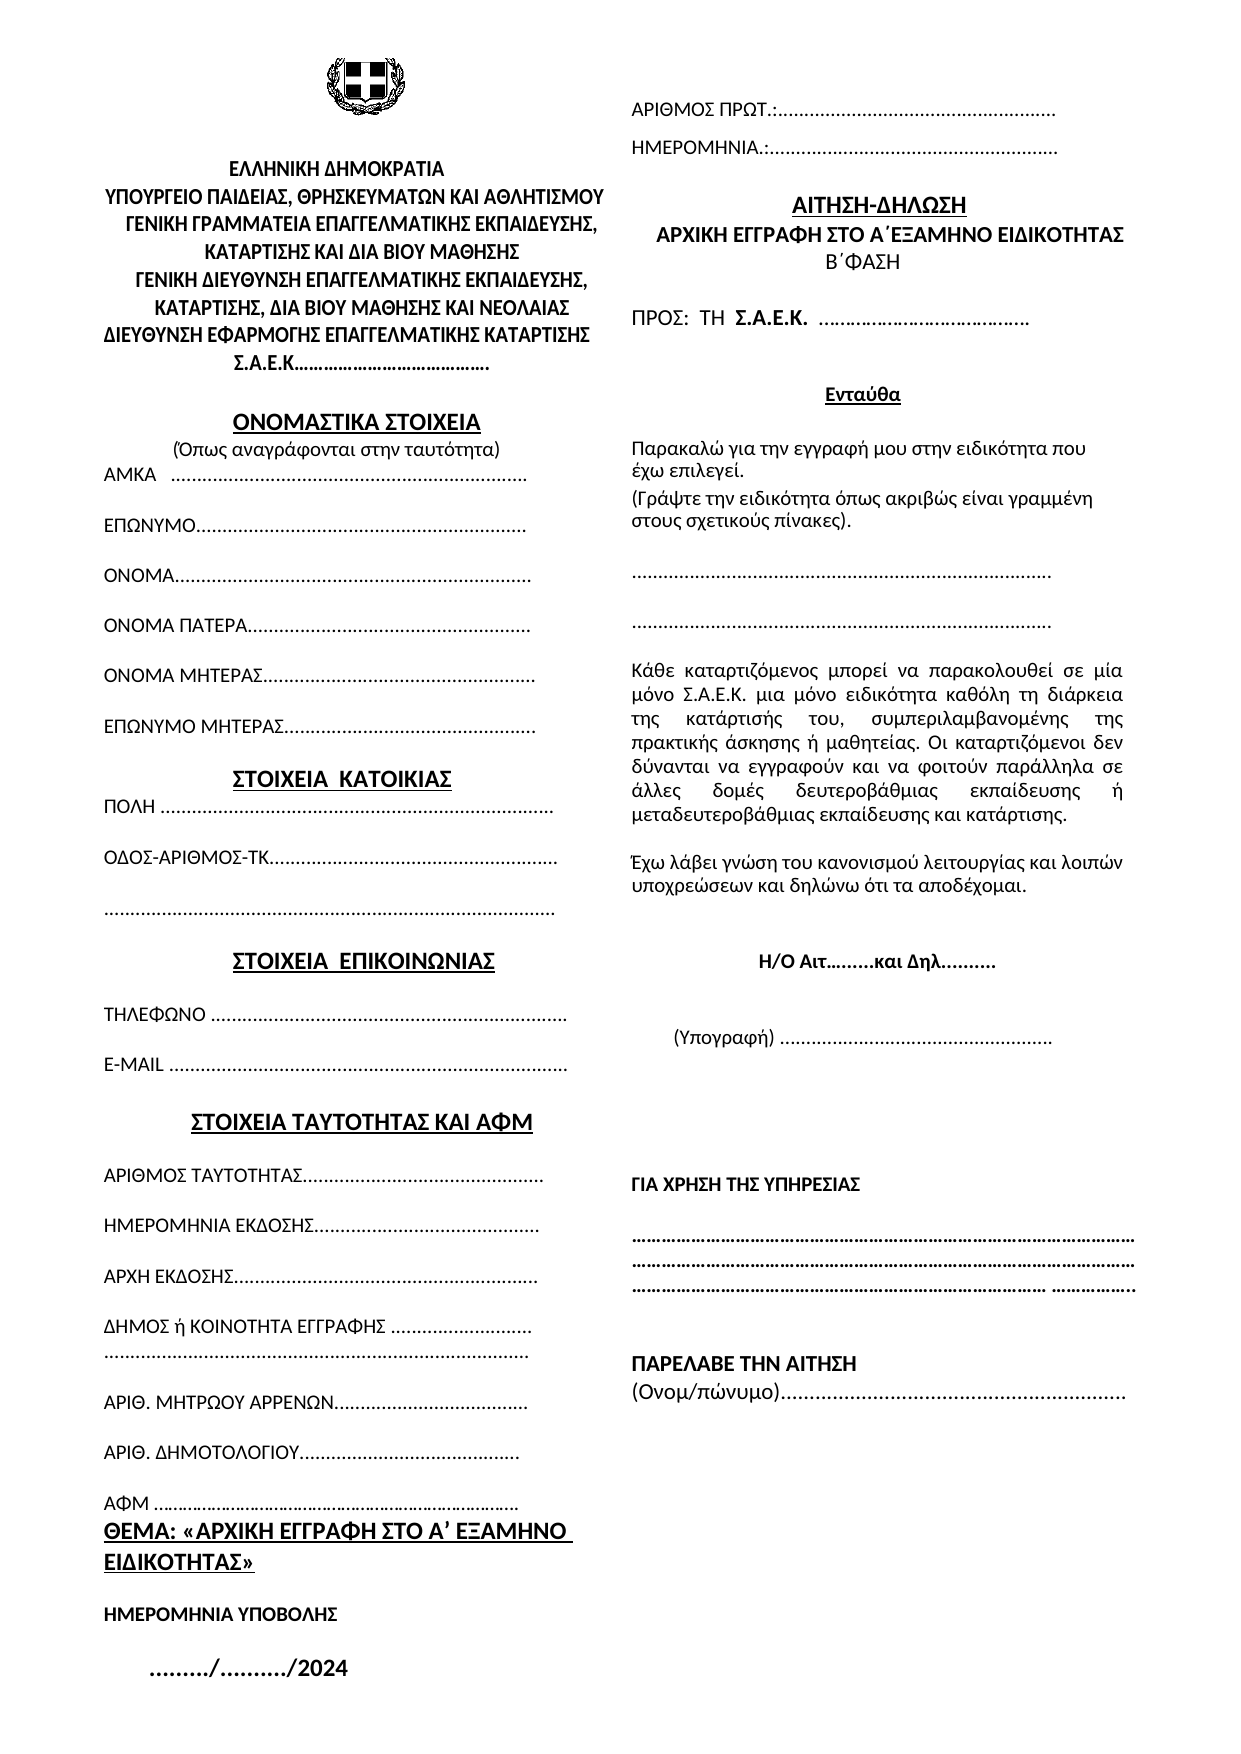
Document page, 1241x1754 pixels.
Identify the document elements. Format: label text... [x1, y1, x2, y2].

text Σ.Α.Ε.Κ…………………………………. [103, 348, 621, 376]
text ΔΗΜΟΣ ή ΚΟΙΝΟΤΗΤΑ ΕΓΓΡΑΦΗΣ ........................... [103, 1313, 621, 1339]
text ΠΡΟΣ: ΤΗ Σ.Α.Ε.Κ. …………………………………. [631, 303, 1148, 331]
text ................................................................................. [103, 1339, 621, 1364]
text ΑΡΙΘΜΟΣ ΠΡΩΤ.:..................................................... [631, 96, 1148, 121]
text (Υπογραφή) .................................................... [673, 1024, 1148, 1050]
text Ενταύθα [825, 382, 1148, 407]
text ΟΔΟΣ-ΑΡΙΘΜΟΣ-ΤΚ....................................................... [103, 844, 621, 869]
text ΑΡΧΙΚΗ ΕΓΓΡΑΦΗ ΣΤΟ Α΄ΕΞΑΜΗΝΟ ΕΙΔΙΚΟΤΗΤΑΣ [631, 220, 1148, 248]
text ................................................................................ [631, 608, 1148, 633]
text E-MAIL ............................................................................ [103, 1052, 621, 1077]
text ΥΠΟΥΡΓΕΙΟ ΠΑΙΔΕΙΑΣ, ΘΡΗΣΚΕΥΜΑΤΩΝ ΚΑΙ ΑΘΛΗΤΙΣΜΟΥ [103, 182, 606, 210]
text ΑΡΙΘ. ΔΗΜΟΤΟΛΟΓΙΟΥ.......................................... [103, 1439, 621, 1465]
text ΘΕΜΑ: «ΑΡΧΙΚΗ ΕΓΓΡΑΦΗ ΣΤΟ Α’ ΕΞΑΜΗΝΟ ΕΙΔΙΚΟΤΗΤΑΣ» [103, 1515, 621, 1576]
text (Γράψτε την ειδικότητα όπως ακριβώς είναι γραμμένη στους σχετικούς πίνακες). [631, 487, 1130, 533]
text ΤΗΛΕΦΩΝΟ .................................................................... [103, 1001, 621, 1026]
text ΣΤΟΙΧΕΙΑ ΕΠΙΚΟΙΝΩΝΙΑΣ [233, 946, 621, 976]
text ΗΜΕΡΟΜΗΝΙΑ ΥΠΟΒΟΛΗΣ [103, 1601, 621, 1627]
text ΕΠΩΝΥΜΟ ΜΗΤΕΡΑΣ................................................ [103, 713, 621, 738]
text Β΄ΦΑΣΗ [675, 248, 1148, 275]
text ΑΡΙΘ. ΜΗΤΡΩΟΥ ΑΡΡΕΝΩΝ..................................... [103, 1389, 621, 1414]
text Η/Ο Αιτ…......και Δηλ.......... [758, 949, 1148, 974]
text Παρακαλώ για την εγγραφή μου στην ειδικότητα που έχω επιλεγεί. [631, 437, 1123, 483]
text ΣΤΟΙΧΕΙΑ ΤΑΥΤΟΤΗΤΑΣ ΚΑΙ ΑΦΜ [103, 1106, 621, 1137]
text ΠΑΡΕΛΑΒΕ ΤΗΝ ΑΙΤΗΣΗ [631, 1349, 1148, 1377]
text ........./........../2024 [103, 1652, 621, 1682]
text (Όπως αναγράφονται στην ταυτότητα) [172, 436, 621, 461]
text ΕΠΩΝΥΜΟ............................................................... [103, 512, 621, 537]
text ΑΡΧΗ ΕΚΔΟΣΗΣ.......................................................... [103, 1263, 621, 1288]
text ΣΤΟΙΧΕΙΑ ΚΑΤΟΙΚΙΑΣ [233, 764, 621, 794]
text ΑΡΙΘΜΟΣ ΤΑΥΤΟΤΗΤΑΣ.............................................. [103, 1162, 621, 1187]
text ΟΝΟΜΑ.................................................................... [103, 562, 621, 587]
text Έχω λάβει γνώση του κανονισμού λειτουργίας και λοιπών υποχρεώσεων και δηλώνω ότι τα αποδέχομαι. [631, 850, 1123, 898]
text ΑΙΤΗΣΗ-ΔΗΛΩΣΗ [792, 190, 1148, 220]
text ΕΛΛΗΝΙΚΗ ΔΗΜΟΚΡΑΤΙΑ [103, 154, 621, 182]
text ΟΝΟΜΑΣΤΙΚΑ ΣΤΟΙΧΕΙΑ [233, 406, 621, 436]
text ΗΜΕΡΟΜΗΝΙΑ.:....................................................... [631, 134, 1148, 159]
text (Ονομ/πώνυμο)............................................................ [631, 1377, 1148, 1405]
text ΗΜΕΡΟΜΗΝΙΑ ΕΚΔΟΣΗΣ........................................... [103, 1212, 621, 1238]
text ΑΦΜ …………………………………………………………………. [103, 1490, 621, 1515]
text ΓΙΑ ΧΡΗΣΗ ΤΗΣ ΥΠΗΡΕΣΙΑΣ [631, 1172, 1148, 1197]
text ΟΝΟΜΑ ΜΗΤΕΡΑΣ.................................................... [103, 663, 621, 688]
text ΓΕΝΙΚΗ ΓΡΑΜΜΑΤΕΙΑ ΕΠΑΓΓΕΛΜΑΤΙΚΗΣ ΕΚΠΑΙΔΕΥΣΗΣ, ΚΑΤΑΡΤΙΣΗΣ ΚΑΙ ΔΙΑ ΒΙΟΥ ΜΑΘΗΣΗΣ [103, 210, 621, 265]
text ΑΜΚΑ .................................................................... [103, 461, 621, 487]
text ΠΟΛΗ ........................................................................... [103, 794, 621, 819]
text ΟΝΟΜΑ ΠΑΤΕΡΑ...................................................... [103, 613, 621, 638]
text ……………………………………………………………………………………………………………………………………………………………………………………………………………………………………………………………… …………….. [631, 1222, 1148, 1298]
text ...................................................................................... [103, 895, 621, 920]
text ΔΙΕΥΘΥΝΣΗ ΕΦΑΡΜΟΓΗΣ ΕΠΑΓΓΕΛΜΑΤΙΚΗΣ ΚΑΤΑΡΤΙΣΗΣ [103, 321, 621, 348]
text Κάθε καταρτιζόμενος μπορεί να παρακολουθεί σε μία μόνο Σ.Α.Ε.Κ. μια μόνο ειδικότητα καθόλη τη διάρκεια της κατάρτισής του, συμπεριλαμβανομένης της πρακτικής άσκησης ή μαθητείας. Οι καταρτιζόμενοι δεν δύνανται να εγγραφούν και να φοιτούν παράλληλα σε άλλες δομές δευτεροβάθμιας εκπαίδευσης ή μεταδευτεροβάθμιας εκπαίδευσης και κατάρτισης. [631, 659, 1123, 826]
text ................................................................................ [631, 558, 1148, 583]
text ΓΕΝΙΚΗ ΔΙΕΥΘΥΝΣΗ ΕΠΑΓΓΕΛΜΑΤΙΚΗΣ ΕΚΠΑΙΔΕΥΣΗΣ, ΚΑΤΑΡΤΙΣΗΣ, ΔΙΑ ΒΙΟΥ ΜΑΘΗΣΗΣ ΚΑΙ ΝΕΟΛΑΙΑΣ [103, 265, 621, 321]
